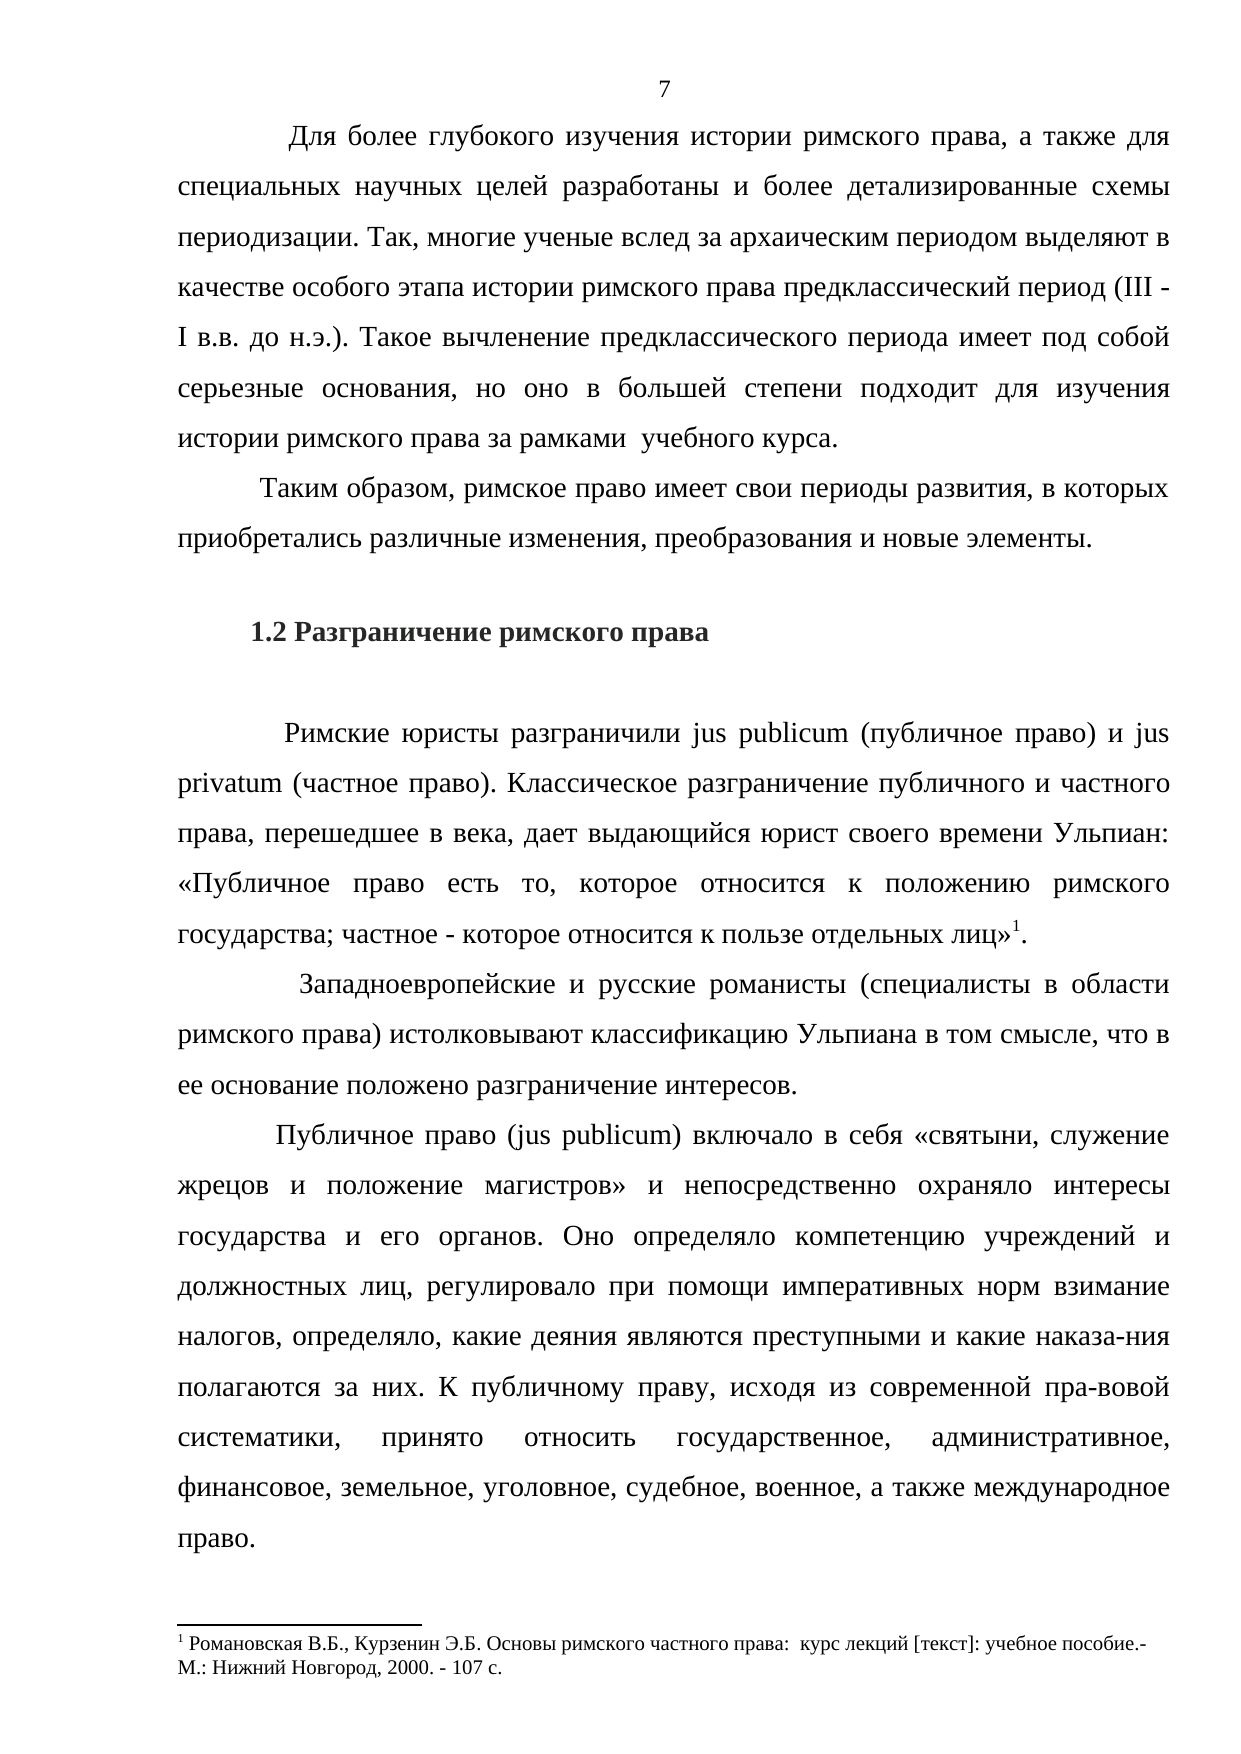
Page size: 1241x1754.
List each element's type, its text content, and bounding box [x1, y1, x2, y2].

text Таким образом, римское право имеет свои периоды развития, в которых приобретались различные изменения, преобразования и новые элементы. [177, 470, 1171, 554]
text Для более глубокого изучения истории римского права, а также для специальных научных целей разработаны и более детализированные схемы периодизации. Так, многие ученые вслед за архаическим периодом выделяют в качестве особого этапа истории римского права предклассический период (III - I в.в. до н.э.). Такое вычленение предклассического периода имеет под собой серьезные основания, но оно в большей степени подходит для изучения истории римского права за рамками учебного курса. [177, 118, 1171, 453]
text 1.2 Разграничение римского права [177, 614, 1171, 648]
text Публичное право (jus publicum) включало в себя «святыни, служение жрецов и положение магистров» и непосредственно охраняло интересы государства и его органов. Оно определяло компетенцию учреждений и должностных лиц, регулировало при помощи императивных норм взимание налогов, определяло, какие деяния являются преступными и какие наказа-ния полагаются за них. К публичному праву, исходя из современной пра-вовой систематики, принято относить государственное, административное, финансовое, земельное, уголовное, судебное, военное, а также международное право. [177, 1117, 1171, 1553]
text Римские юристы разграничили jus publicum (публичное право) и jus privatum (частное право). Классическое разграничение публичного и частного права, перешедшее в века, дает выдающийся юрист своего времени Ульпиан: «Публичное право есть то, которое относится к положению римского государства; частное - которое относится к пользе отдельных лиц». [177, 715, 1171, 949]
text Западноевропейские и русские романисты (специалисты в области римского права) истолковывают классификацию Ульпиана в том смысле, что в ее основание положено разграничение интересов. [177, 966, 1171, 1100]
